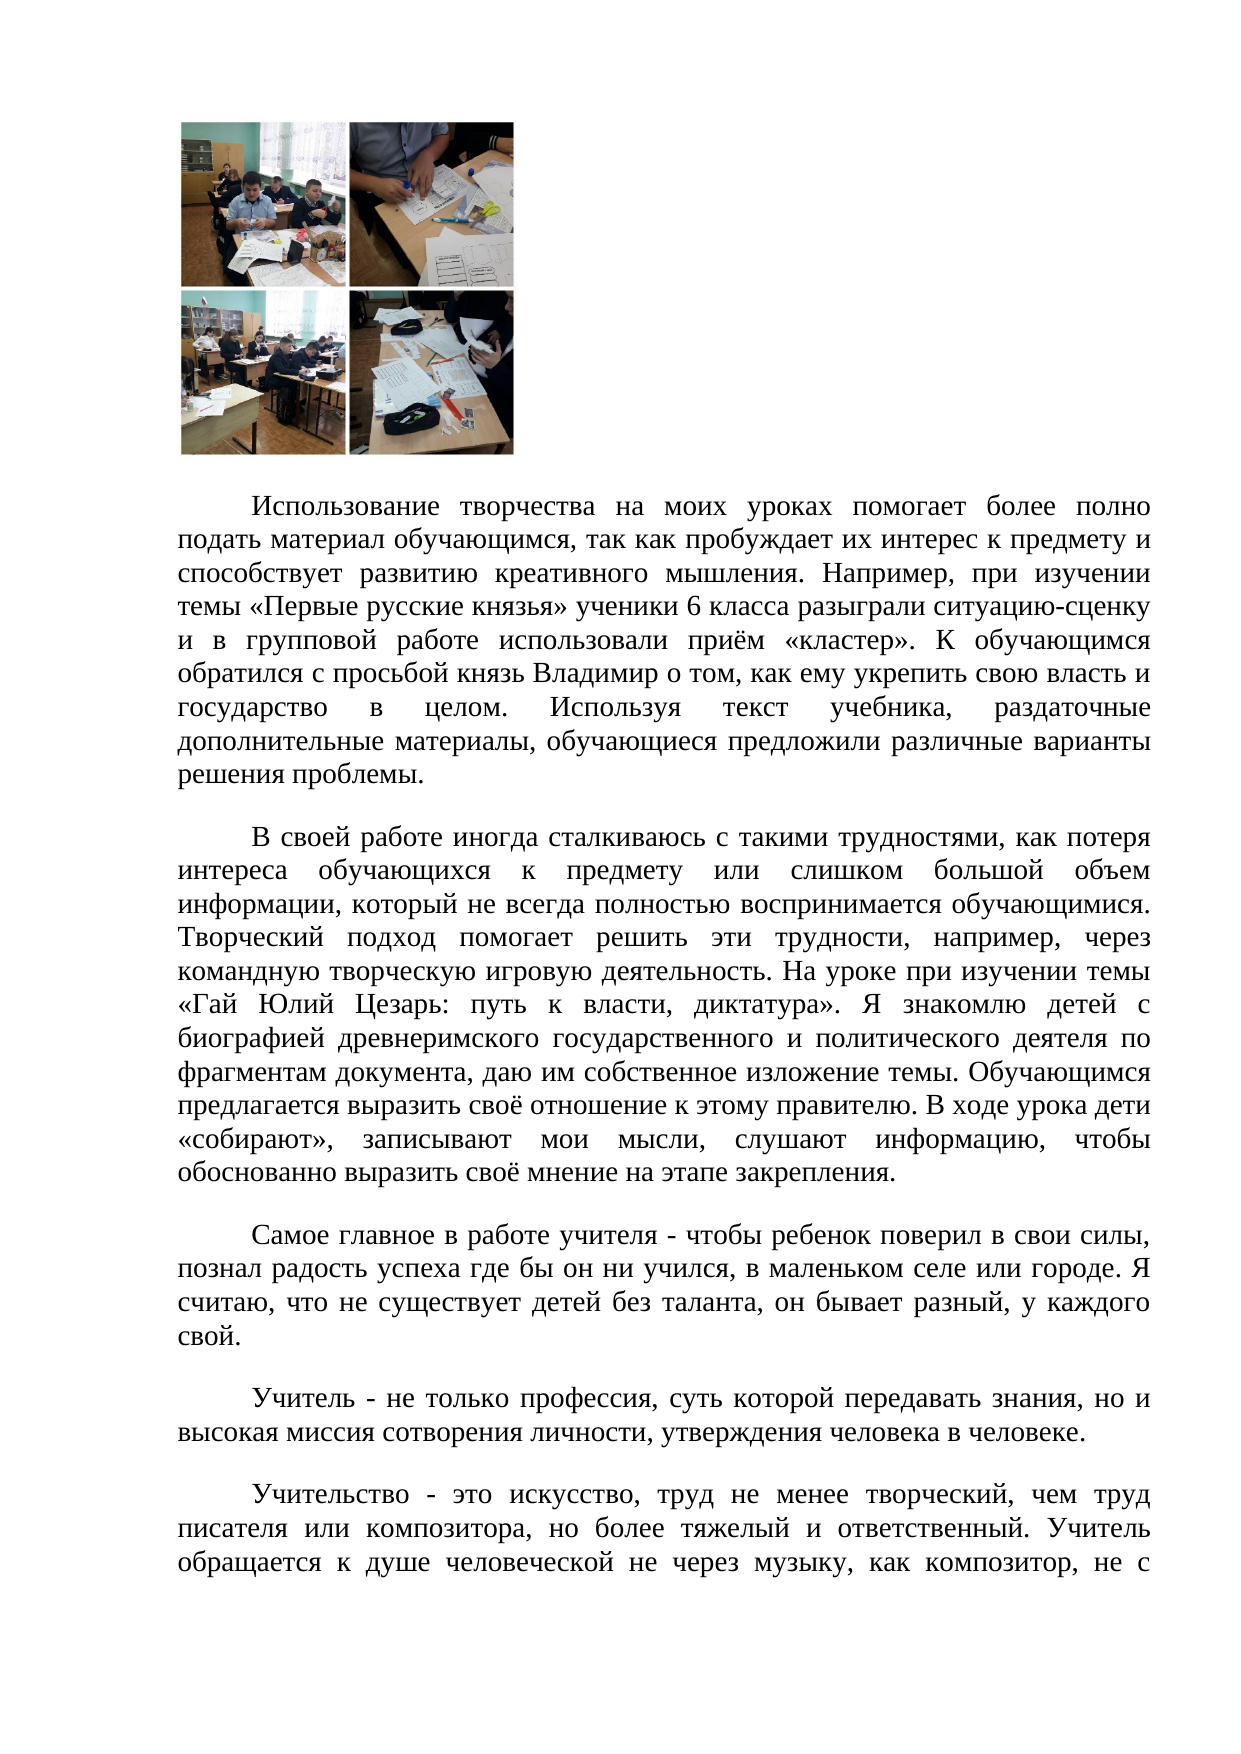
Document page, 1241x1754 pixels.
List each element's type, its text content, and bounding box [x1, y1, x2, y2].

text Учитель - не только профессия, суть которой передавать знания, но и высокая миссия сотворения личности, утверждения человека в человеке. [177, 1380, 1152, 1447]
picture [177, 118, 518, 459]
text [177, 1477, 1152, 1577]
text Самое главное в работе учителя - чтобы ребенок поверил в свои силы, познал радость успеха где бы он ни учился, в маленьком селе или городе. Я считаю, что не существует детей без таланта, он бывает разный, у каждого свой. [177, 1217, 1152, 1351]
text Использование творчества на моих уроках помогает более полно подать материал обучающимся, так как пробуждает их интерес к предмету и способствует развитию креативного мышления. Например, при изучении темы «Первые русские князья» ученики 6 класса разыграли ситуацию-сценку и в групповой работе использовали приём «кластер». К обучающимся обратился с просьбой князь Владимир о том, как ему укрепить свою власть и государство в целом. Используя текст учебника, раздаточные дополнительные материалы, обучающиеся предложили различные варианты решения проблемы. [177, 488, 1152, 790]
text В своей работе иногда сталкиваюсь с такими трудностями, как потеря интереса обучающихся к предмету или слишком большой объем информации, который не всегда полностью воспринимается обучающимися. Творческий подход помогает решить эти трудности, например, через командную творческую игровую деятельность. На уроке при изучении темы «Гай Юлий Цезарь: путь к власти, диктатура». Я знакомлю детей с биографией древнеримского государственного и политического деятеля по фрагментам документа, даю им собственное изложение темы. Обучающимся предлагается выразить своё отношение к этому правителю. В ходе урока дети «собирают», записывают мои мысли, слушают информацию, чтобы обоснованно выразить своё мнение на этапе закрепления. [177, 819, 1152, 1188]
